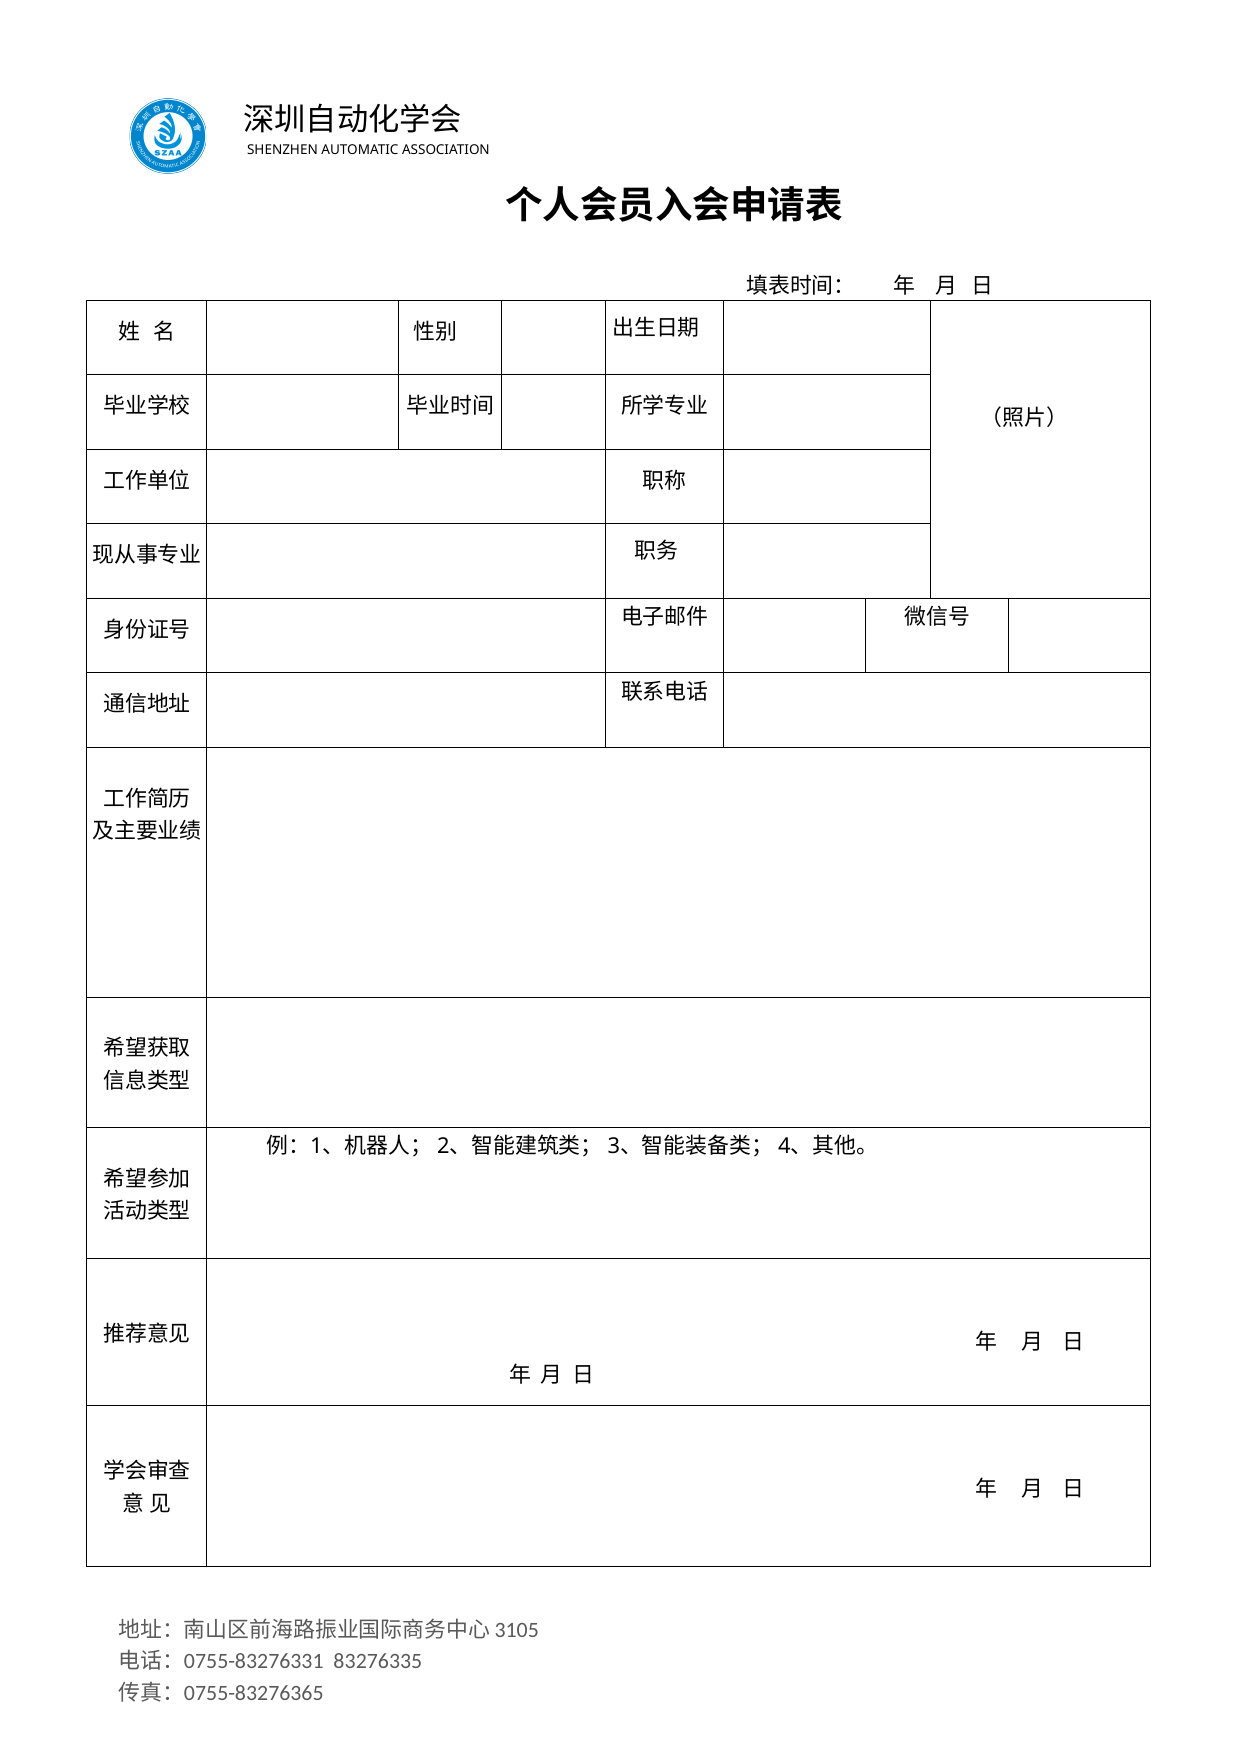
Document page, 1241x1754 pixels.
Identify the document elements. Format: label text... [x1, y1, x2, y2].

table_cell 电子邮件 [606, 599, 723, 672]
table_cell [724, 673, 1150, 747]
table_cell 职称 [606, 450, 723, 523]
table_header [724, 301, 930, 374]
table_cell [207, 524, 605, 598]
table_cell 身份证号 [87, 599, 206, 672]
table_cell 职务 [606, 524, 723, 598]
table_cell 微信号 [866, 599, 1008, 672]
table_cell [724, 450, 930, 523]
table_header 性别 [399, 301, 501, 374]
picture [129, 98, 207, 170]
table_cell [207, 673, 605, 747]
table_cell [207, 375, 398, 449]
table_cell [724, 375, 930, 449]
table_cell 推荐意见 [87, 1259, 206, 1405]
table_cell 通信地址 [87, 673, 206, 747]
table_cell [207, 599, 605, 672]
picture [144, 113, 192, 159]
table_header [502, 301, 605, 374]
table_cell [724, 599, 865, 672]
table_cell 工作单位 [87, 450, 206, 523]
table_cell [207, 450, 605, 523]
table_header （照片） [931, 301, 1150, 598]
table_cell [1009, 599, 1150, 672]
table_cell 希望获取 信息类型 [87, 998, 206, 1127]
table_cell 工作简历 及主要业绩 [87, 748, 206, 997]
table_cell [207, 998, 1150, 1127]
table_header 姓 名 [87, 301, 206, 374]
table_cell 学会审查 意 见 [87, 1406, 206, 1566]
table_cell [207, 748, 1150, 997]
table_cell 希望参加 活动类型 [87, 1128, 206, 1258]
table_cell [724, 524, 930, 598]
table_header 出生日期 [606, 301, 723, 374]
table_cell 毕业时间 [399, 375, 501, 449]
table_cell 毕业学校 [87, 375, 206, 449]
table_cell 联系电话 [606, 673, 723, 747]
text 个人会员入会申请表 [118, 170, 1122, 235]
table_cell 例：1、机器人； 2、智能建筑类； 3、智能装备类； 4、其他。 [207, 1128, 1150, 1258]
table_cell 所学专业 [606, 375, 723, 449]
text 填表时间： 年 月 日 [118, 267, 1079, 300]
table_header [207, 301, 398, 374]
table_cell [502, 375, 605, 449]
table_cell 现从事专业 [87, 524, 206, 598]
table_cell 年 月 日 [207, 1406, 1150, 1566]
table_cell 年 月 日 年 月 日 介绍人签名（或推荐单位盖章）： 年 月 日 [207, 1259, 1150, 1405]
